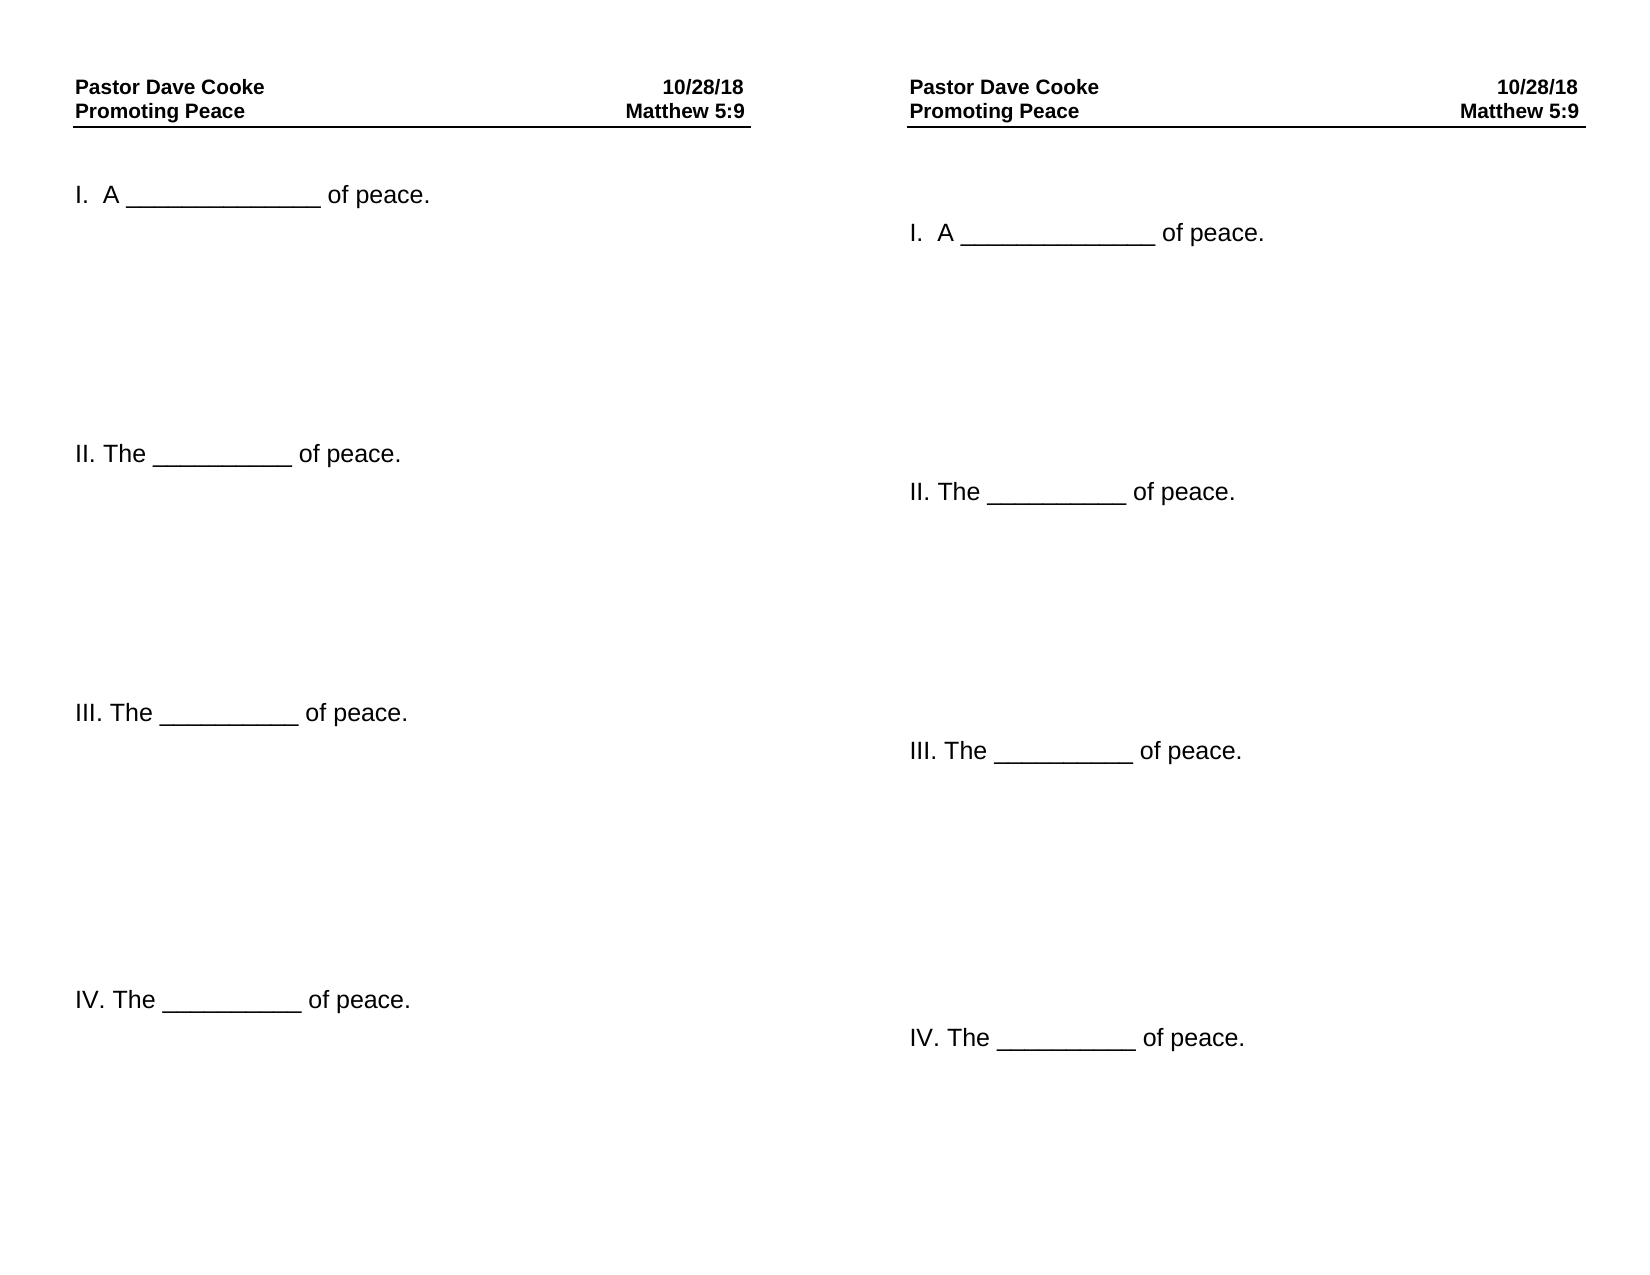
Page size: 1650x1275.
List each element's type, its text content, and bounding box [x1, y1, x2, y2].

text II. The __________ of peace. [75, 439, 759, 468]
text III. The __________ of peace. [75, 698, 759, 727]
text III. The __________ of peace. [909, 736, 1594, 765]
text IV. The __________ of peace. [909, 1023, 1594, 1052]
text I. A ______________ of peace. [75, 180, 759, 209]
text Promoting Peace Matthew 5:9 [75, 99, 759, 123]
text II. The __________ of peace. [909, 477, 1594, 506]
text Pastor Dave Cooke 10/28/18 [75, 75, 759, 99]
text IV. The __________ of peace. [75, 985, 759, 1014]
text Pastor Dave Cooke 10/28/18 [909, 75, 1594, 99]
text I. A ______________ of peace. [909, 180, 1594, 247]
text Promoting Peace Matthew 5:9 [909, 99, 1594, 180]
